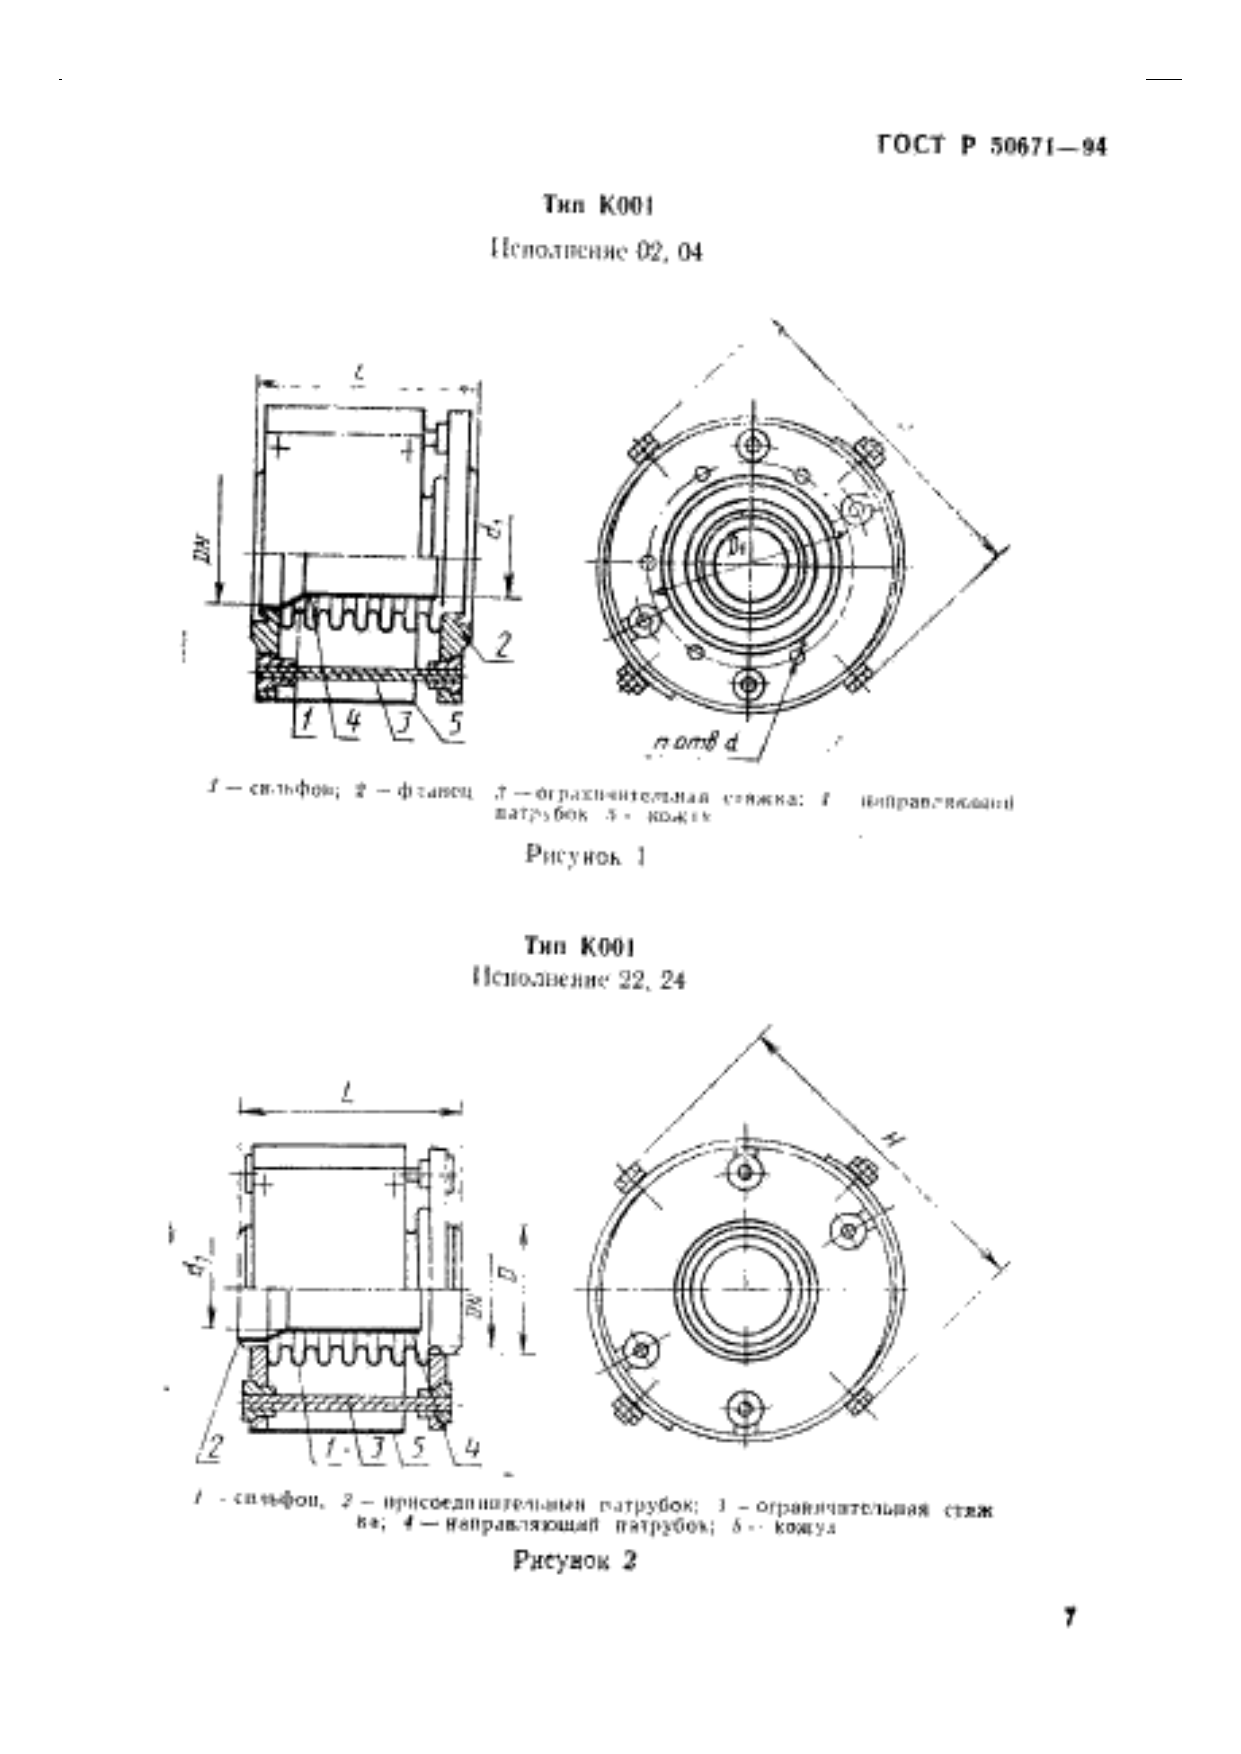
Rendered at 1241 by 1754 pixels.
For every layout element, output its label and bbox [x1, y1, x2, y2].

picture [62, 41, 1146, 1707]
